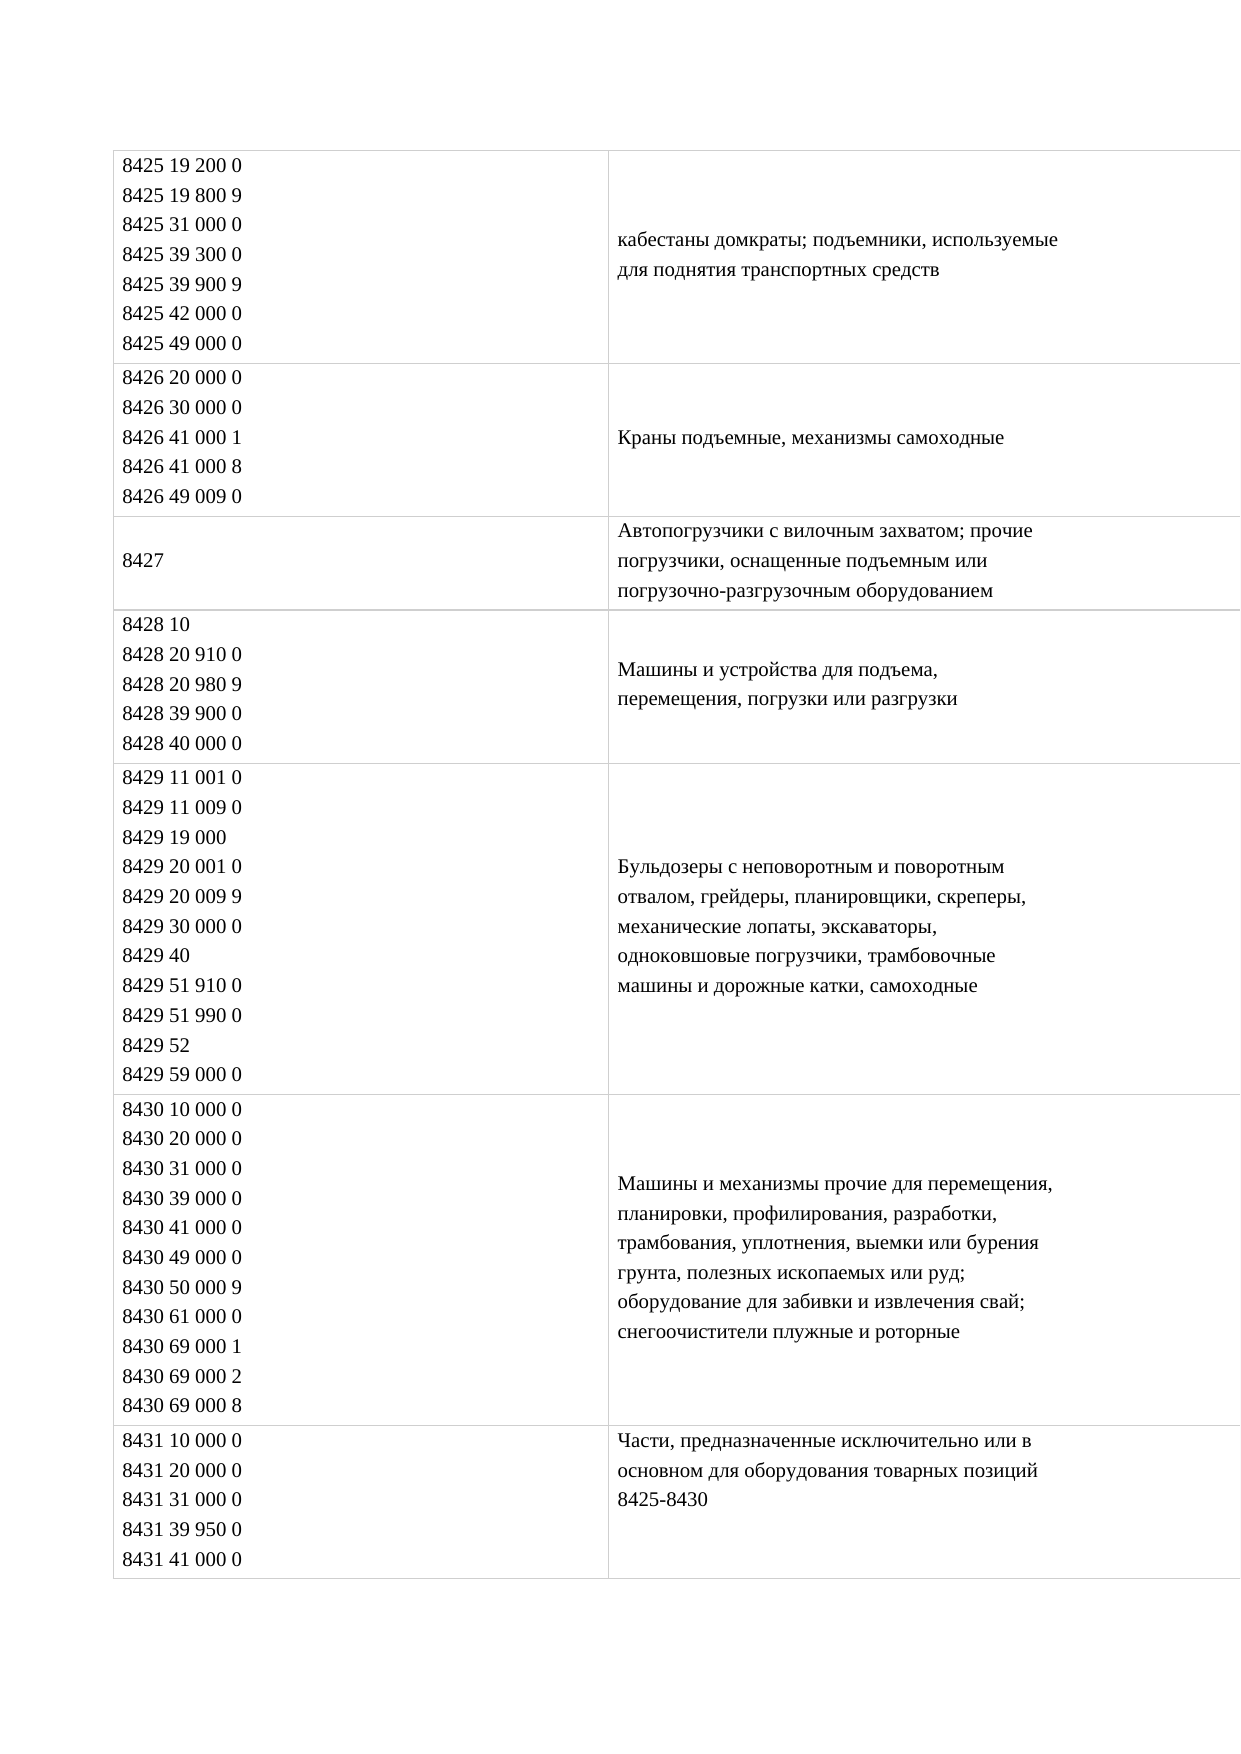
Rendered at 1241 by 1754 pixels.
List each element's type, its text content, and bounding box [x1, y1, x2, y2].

table_cell Краны подъемные, механизмы самоходные [609, 364, 1240, 516]
table_cell 8426 20 000 0 8426 30 000 0 8426 41 000 1 8426 41 000 8 8426 49 009 0 [114, 364, 608, 516]
table_cell Автопогрузчики с вилочным захватом; прочие погрузчики, оснащенные подъемным или погрузочно-разгрузочным оборудованием [609, 517, 1240, 609]
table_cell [114, 1426, 608, 1578]
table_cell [114, 151, 608, 362]
table_cell Машины и устройства для подъема, перемещения, погрузки или разгрузки [609, 611, 1240, 762]
table_cell Машины и механизмы прочие для перемещения, планировки, профилирования, разработки, трамбования, уплотнения, выемки или бурения грунта, полезных ископаемых или руд; оборудование для забивки и извлечения свай; снегоочистители плужные и роторные [609, 1095, 1240, 1425]
table_cell 8428 10 8428 20 910 0 8428 20 980 9 8428 39 900 0 8428 40 000 0 [114, 611, 608, 762]
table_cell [609, 1426, 1240, 1578]
table_cell 8429 11 001 0 8429 11 009 0 8429 19 000 8429 20 001 0 8429 20 009 9 8429 30 000 0 8429 40 8429 51 910 0 8429 51 990 0 8429 52 8429 59 000 0 [114, 764, 608, 1094]
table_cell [609, 151, 1240, 362]
table_cell 8430 10 000 0 8430 20 000 0 8430 31 000 0 8430 39 000 0 8430 41 000 0 8430 49 000 0 8430 50 000 9 8430 61 000 0 8430 69 000 1 8430 69 000 2 8430 69 000 8 [114, 1095, 608, 1425]
table_cell Бульдозеры с неповоротным и поворотным отвалом, грейдеры, планировщики, скреперы, механические лопаты, экскаваторы, одноковшовые погрузчики, трамбовочные машины и дорожные катки, самоходные [609, 764, 1240, 1094]
table_cell 8427 [114, 517, 608, 609]
